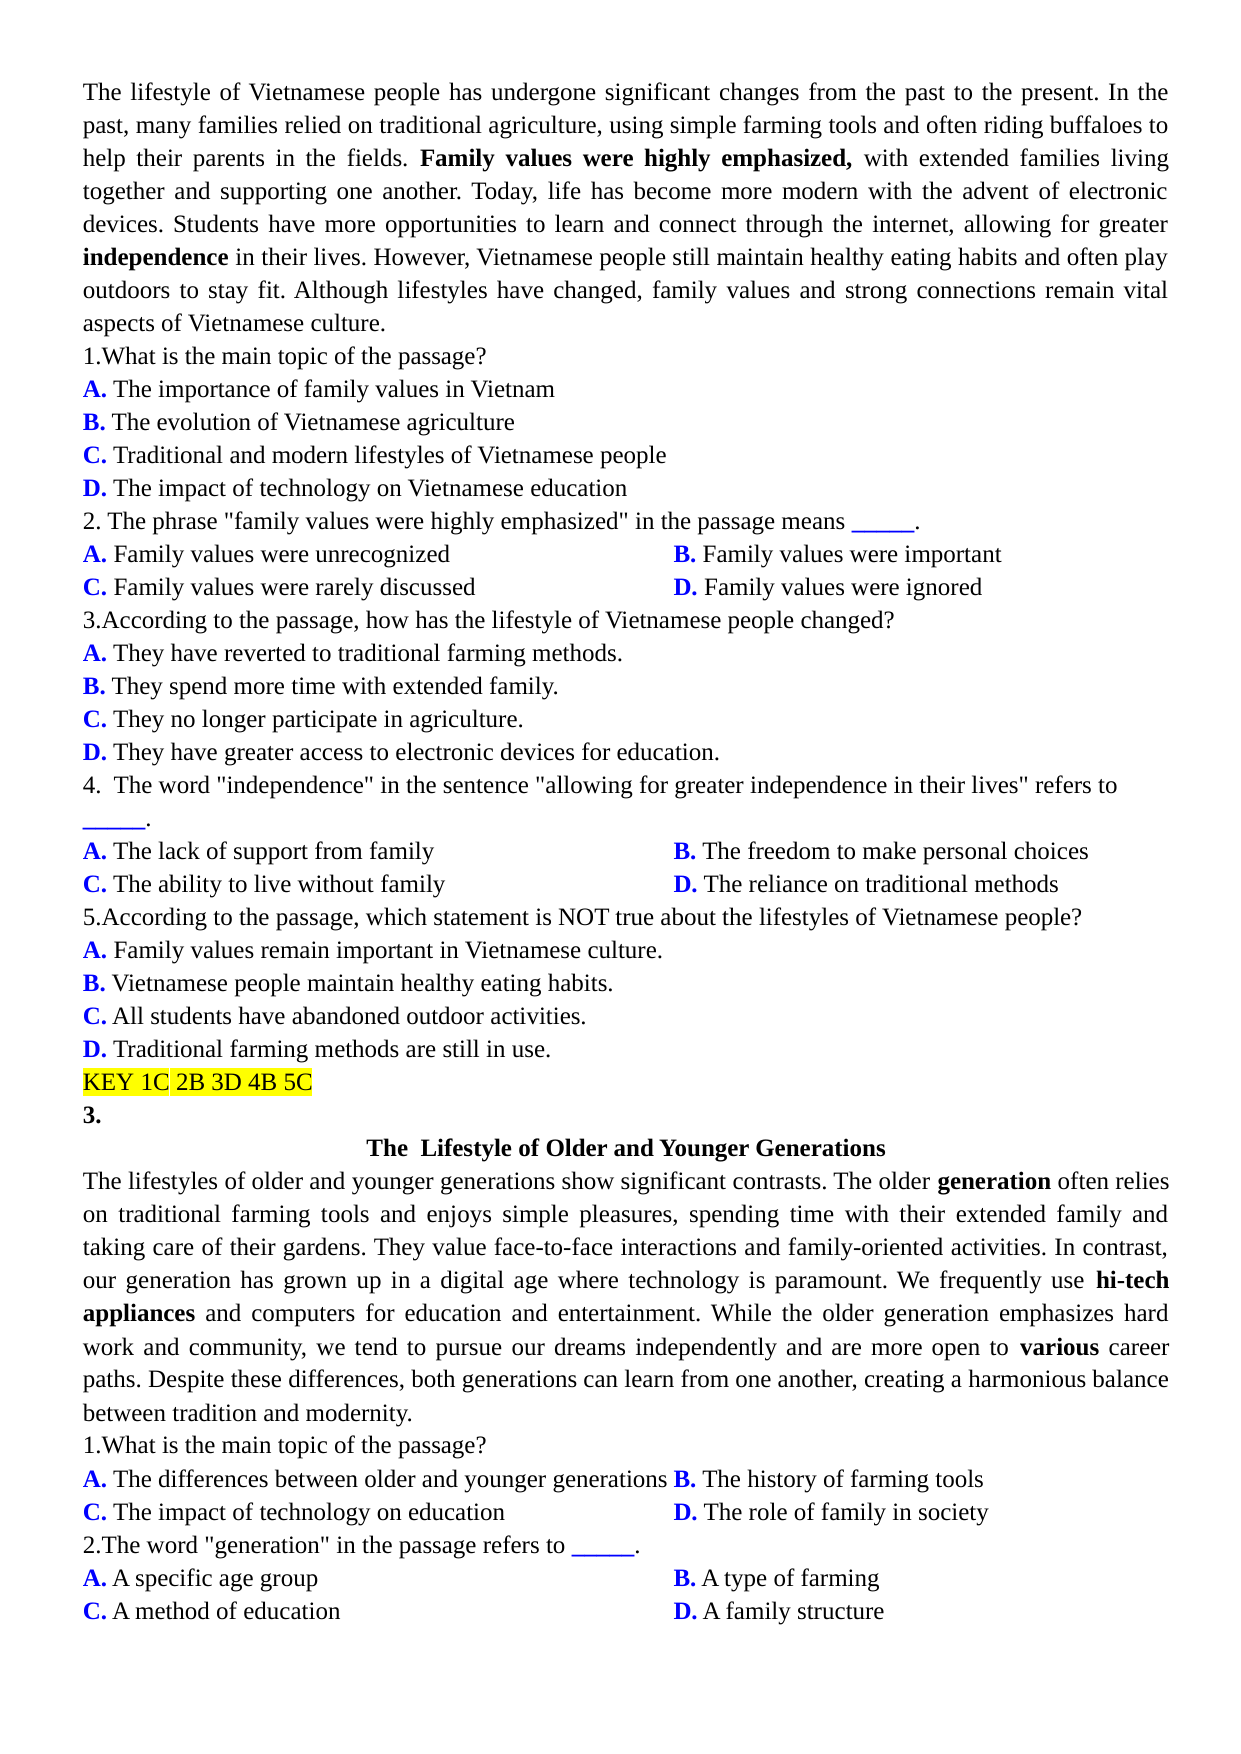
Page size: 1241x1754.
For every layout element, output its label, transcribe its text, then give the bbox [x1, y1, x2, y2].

text 5.According to the passage, which statement is NOT true about the lifestyles of Vietnamese people? A. Family values remain important in Vietnamese culture. B. Vietnamese people maintain healthy eating habits. C. All students have abandoned outdoor activities. D. Traditional farming methods are still in use. [83, 902, 1169, 1063]
text 2.The word "generation" in the passage refers to _____. [83, 1530, 1169, 1558]
text 1.What is the main topic of the passage? A. The importance of family values in Vietnam B. The evolution of Vietnamese agriculture C. Traditional and modern lifestyles of Vietnamese people D. The impact of technology on Vietnamese education [83, 341, 1169, 502]
text KEY 1C 2B 3D 4B 5C [83, 1067, 1169, 1096]
text 2. The phrase "family values were highly emphasized" in the passage means _____. A. Family values were unrecognized B. Family values were important C. Family values were rarely discussed D. Family values were ignored [83, 506, 1169, 601]
text A. A specific age group B. A type of farming C. A method of education D. A family structure [83, 1563, 1169, 1624]
text 1.What is the main topic of the passage? A. The differences between older and younger generations B. The history of farming tools C. The impact of technology on education D. The role of family in society [83, 1431, 1169, 1525]
text 3.According to the passage, how has the lifestyle of Vietnamese people changed? A. They have reverted to traditional farming methods. B. They spend more time with extended family. C. They no longer participate in agriculture. D. They have greater access to electronic devices for education. [83, 605, 1169, 766]
text 3. [83, 1100, 1169, 1129]
text The lifestyle of Vietnamese people has undergone significant changes from the past to the present. In the past, many families relied on traditional agriculture, using simple farming tools and often riding buffaloes to help their parents in the fields. Family values were highly emphasized, with extended families living together and supporting one another. Today, life has become more modern with the advent of electronic devices. Students have more opportunities to learn and connect through the internet, allowing for greater independence in their lives. However, Vietnamese people still maintain healthy eating habits and often play outdoors to stay fit. Although lifestyles have changed, family values and strong connections remain vital aspects of Vietnamese culture. [83, 77, 1169, 337]
text The Lifestyle of Older and Younger Generations [83, 1133, 1169, 1162]
text The lifestyles of older and younger generations show significant contrasts. The older generation often relies on traditional farming tools and enjoys simple pleasures, spending time with their extended family and taking care of their gardens. They value face-to-face interactions and family-oriented activities. In contrast, our generation has grown up in a digital age where technology is paramount. We frequently use hi-tech appliances and computers for education and entertainment. While the older generation emphasizes hard work and community, we tend to pursue our dreams independently and are more open to various career paths. Despite these differences, both generations can learn from one another, creating a harmonious balance between tradition and modernity. [83, 1166, 1169, 1426]
text 4. The word "independence" in the sentence "allowing for greater independence in their lives" refers to _____. A. The lack of support from family B. The freedom to make personal choices C. The ability to live without family D. The reliance on traditional methods [83, 770, 1169, 898]
